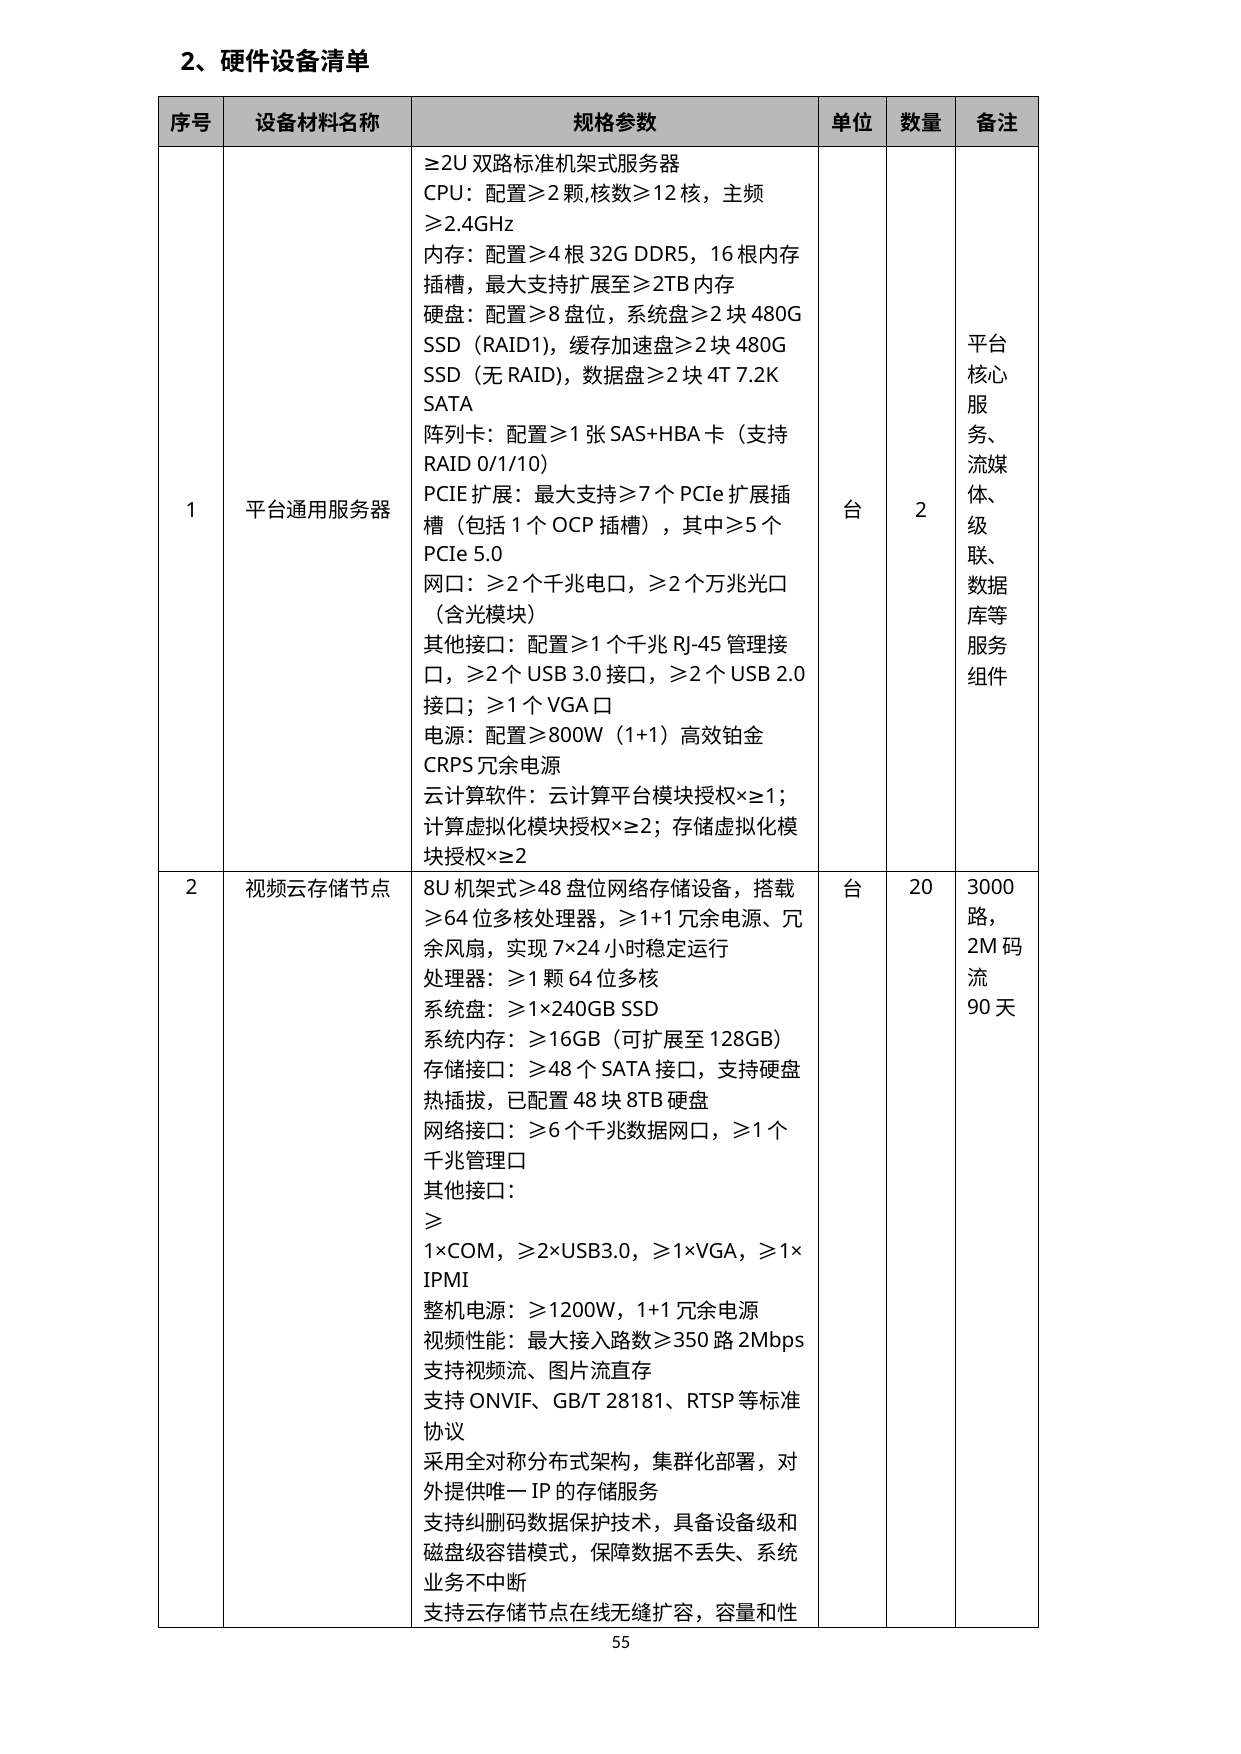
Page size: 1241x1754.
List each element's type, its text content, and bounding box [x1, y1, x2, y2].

text 2、硬件设备清单 [180, 42, 1060, 78]
table_cell 20 [887, 872, 955, 1627]
table_cell 视频云存储节点 [224, 872, 411, 1627]
table_cell 3000路，2M码流 90天 [956, 872, 1038, 1627]
table_header 规格参数 [412, 97, 818, 146]
table_cell ≥2U双路标准机架式服务器 CPU：配置≥2颗,核数≥12核，主频≥2.4GHz 内存：配置≥4根32G DDR5，16根内存插槽，最大支持扩展至≥2TB内存 硬盘：配置≥8盘位，系统盘≥2块480G SSD（RAID1)，缓存加速盘≥2块480G SSD（无RAID)，数据盘≥2块4T 7.2K SATA 阵列卡：配置≥1张SAS+HBA卡（支持RAID 0/1/10） PCIE扩展：最大支持≥7个PCIe扩展插槽（包括1个OCP 插槽），其中≥5个PCIe 5.0 网口：≥2个千兆电口，≥2个万兆光口（含光模块） 其他接口：配置≥1个千兆RJ-45管理接口，≥2个USB 3.0接口，≥2个USB 2.0接口；≥1个VGA口 电源：配置≥800W（1+1）高效铂金CRPS冗余电源 云计算软件：云计算平台模块授权×≥1；计算虚拟化模块授权×≥2；存储虚拟化模块授权×≥2 [412, 147, 818, 871]
table_cell 1 [159, 147, 223, 871]
table_header 单位 [819, 97, 886, 146]
table_cell 台 [819, 872, 886, 1627]
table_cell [412, 872, 818, 1627]
table_cell 平台核心服务、流媒体、级联、数据库等服务组件 [956, 147, 1038, 871]
table_cell 平台通用服务器 [224, 147, 411, 871]
table_header 备注 [956, 97, 1038, 146]
table_cell 台 [819, 147, 886, 871]
table_header 设备材料名称 [224, 97, 411, 146]
table_cell 2 [887, 147, 955, 871]
table_cell 2 [159, 872, 223, 1627]
table_header 序号 [159, 97, 223, 146]
table_header 数量 [887, 97, 955, 146]
